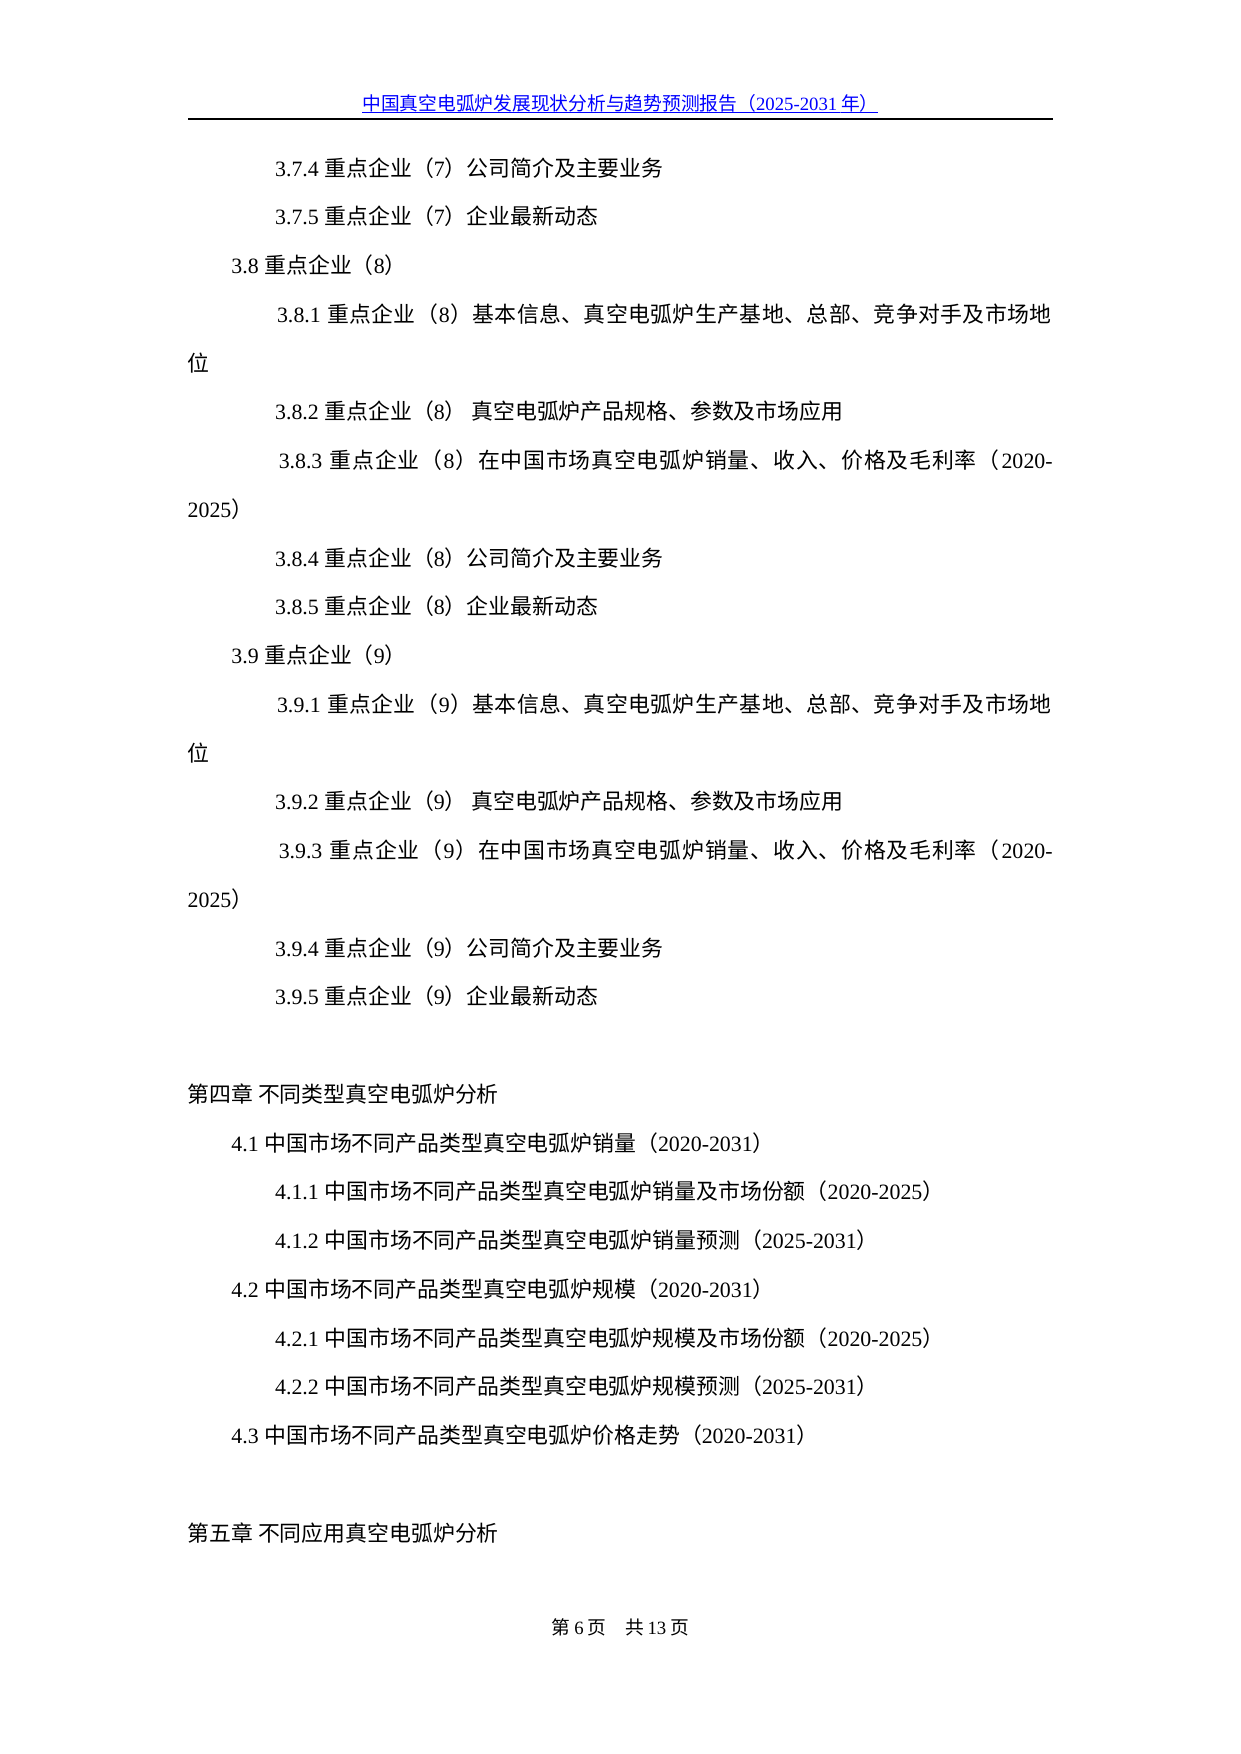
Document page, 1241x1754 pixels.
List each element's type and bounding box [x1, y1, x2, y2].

text [187, 150, 1053, 1548]
